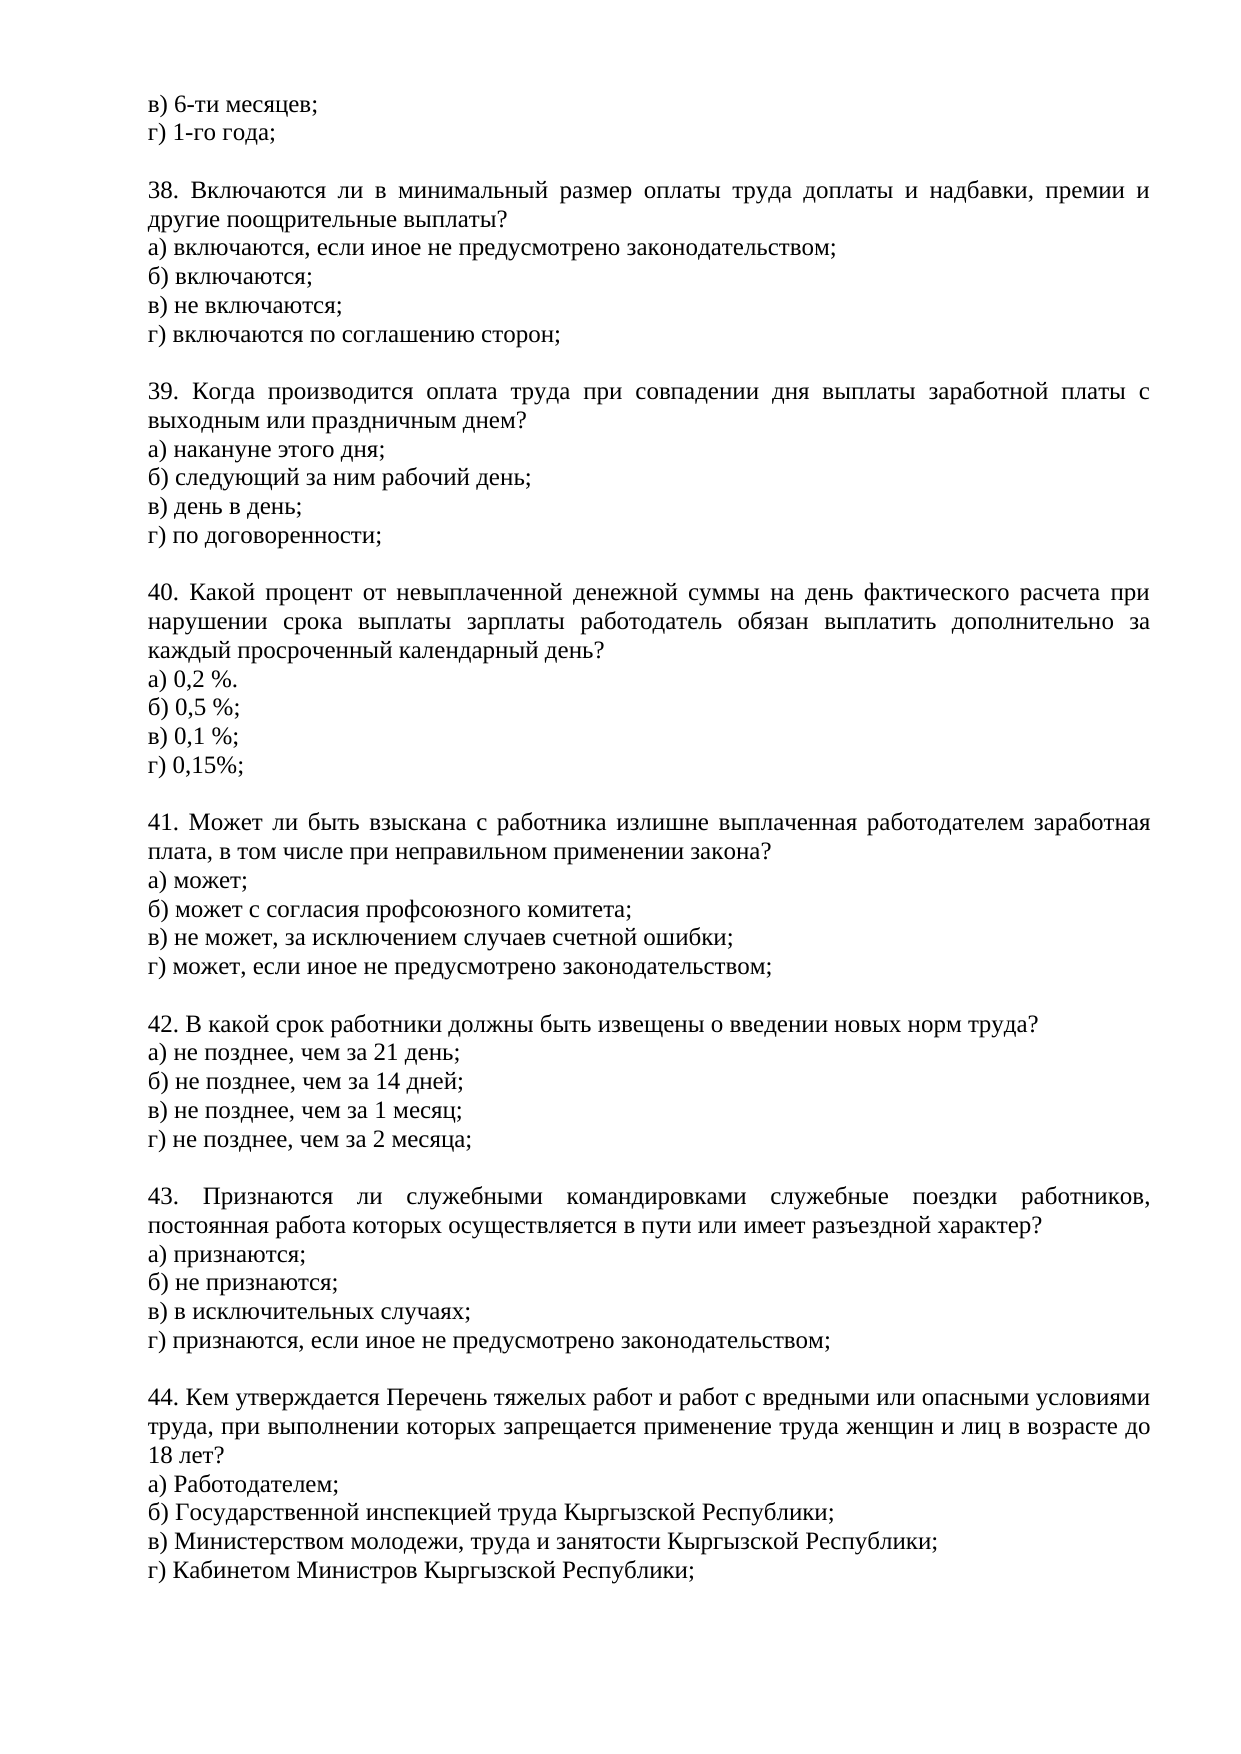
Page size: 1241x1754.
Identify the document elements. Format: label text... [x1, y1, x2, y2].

text б) может с согласия профсоюзного комитета; [148, 894, 1152, 922]
text г) может, если иное не предусмотрено законодательством; [148, 951, 1152, 980]
text а) признаются; [148, 1239, 1152, 1267]
text г) признаются, если иное не предусмотрено законодательством; [148, 1325, 1152, 1354]
text а) накануне этого дня; [148, 434, 1152, 462]
text б) 0,5 %; [148, 692, 1152, 721]
text б) не позднее, чем за 14 дней; [148, 1066, 1152, 1095]
text в) 0,1 %; [148, 721, 1152, 750]
text 42. В какой срок работники должны быть извещены о введении новых норм труда? [148, 1009, 1152, 1037]
text в) в исключительных случаях; [148, 1296, 1152, 1325]
text а) Работодателем; [148, 1469, 1152, 1497]
text в) не позднее, чем за 1 месяц; [148, 1095, 1152, 1124]
text г) не позднее, чем за 2 месяца; [148, 1124, 1152, 1152]
text г) 0,15%; [148, 750, 1152, 779]
text в) 6-ти месяцев; [148, 89, 1152, 117]
text б) Государственной инспекцией труда Кыргызской Республики; [148, 1497, 1152, 1526]
text г) Кабинетом Министров Кыргызской Республики; [148, 1555, 1152, 1584]
text г) 1-го года; [148, 117, 1152, 146]
text в) не может, за исключением случаев счетной ошибки; [148, 922, 1152, 951]
text 38. Включаются ли в минимальный размер оплаты труда доплаты и надбавки, премии и другие поощрительные выплаты? [148, 175, 1152, 232]
text а) включаются, если иное не предусмотрено законодательством; [148, 232, 1152, 261]
text 40. Какой процент от невыплаченной денежной суммы на день фактического расчета при нарушении срока выплаты зарплаты работодатель обязан выплатить дополнительно за каждый просроченный календарный день? [148, 577, 1152, 664]
text в) не включаются; [148, 290, 1152, 319]
text 39. Когда производится оплата труда при совпадении дня выплаты заработной платы с выходным или праздничным днем? [148, 376, 1152, 434]
text 44. Кем утверждается Перечень тяжелых работ и работ с вредными или опасными условиями труда, при выполнении которых запрещается применение труда женщин и лиц в возрасте до 18 лет? [148, 1382, 1152, 1469]
text б) следующий за ним рабочий день; [148, 462, 1152, 491]
text в) день в день; [148, 491, 1152, 520]
text 41. Может ли быть взыскана с работника излишне выплаченная работодателем заработная плата, в том числе при неправильном применении закона? [148, 807, 1152, 865]
text г) включаются по соглашению сторон; [148, 319, 1152, 347]
text в) Министерством молодежи, труда и занятости Кыргызской Республики; [148, 1526, 1152, 1555]
text б) включаются; [148, 261, 1152, 290]
text а) может; [148, 865, 1152, 894]
text а) 0,2 %. [148, 664, 1152, 692]
text г) по договоренности; [148, 520, 1152, 549]
text а) не позднее, чем за 21 день; [148, 1037, 1152, 1066]
text б) не признаются; [148, 1267, 1152, 1296]
text 43. Признаются ли служебными командировками служебные поездки работников, постоянная работа которых осуществляется в пути или имеет разъездной характер? [148, 1181, 1152, 1239]
